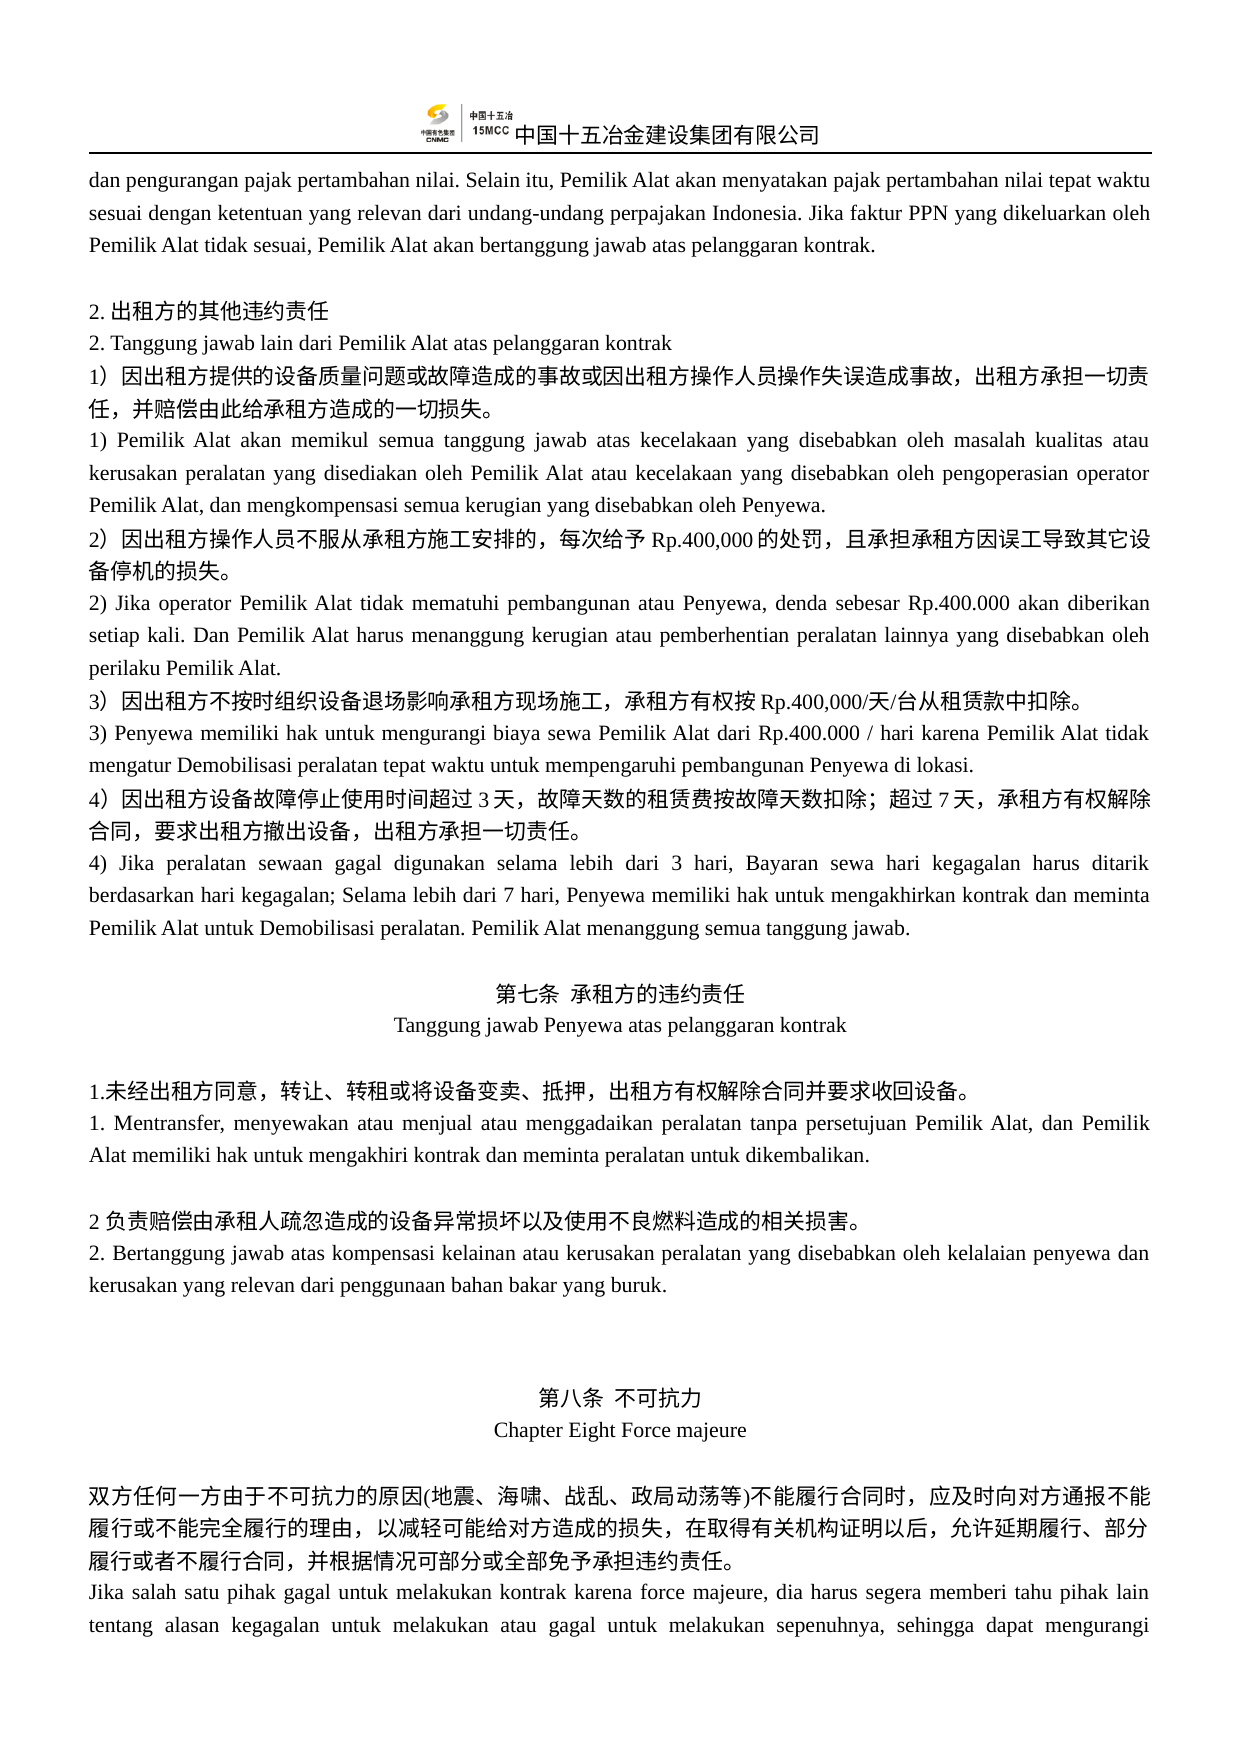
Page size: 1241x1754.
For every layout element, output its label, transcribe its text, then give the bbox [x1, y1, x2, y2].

text Chapter Eight Force majeure [89, 1413, 1152, 1446]
text 2. Bertanggung jawab atas kompensasi kelainan atau kerusakan peralatan yang disebabkan oleh kelalaian penyewa dan kerusakan yang relevan dari penggunaan bahan bakar yang buruk. [89, 1236, 1152, 1301]
text 1. Mentransfer, menyewakan atau menjual atau menggadaikan peralatan tanpa persetujuan Pemilik Alat, dan Pemilik Alat memiliki hak untuk mengakhiri kontrak dan meminta peralatan untuk dikembalikan. [89, 1106, 1152, 1171]
text Tanggung jawab Penyewa atas pelanggaran kontrak [89, 1009, 1152, 1041]
picture [419, 100, 515, 144]
text 1) Pemilik Alat akan memikul semua tanggung jawab atas kecelakaan yang disebabkan oleh masalah kualitas atau kerusakan peralatan yang disediakan oleh Pemilik Alat atau kecelakaan yang disebabkan oleh pengoperasian operator Pemilik Alat, dan mengkompensasi semua kerugian yang disebabkan oleh Penyewa. [89, 424, 1152, 521]
text 2. Tanggung jawab lain dari Pemilik Alat atas pelanggaran kontrak [89, 326, 1152, 359]
text 第七条 承租方的违约责任 [89, 976, 1152, 1009]
text 2 负责赔偿由承租人疏忽造成的设备异常损坏以及使用不良燃料造成的相关损害。 [89, 1204, 1152, 1236]
text 1）因出租方提供的设备质量问题或故障造成的事故或因出租方操作人员操作失误造成事故，出租方承担一切责任，并赔偿由此给承租方造成的一切损失。 [89, 359, 1152, 424]
text 2）因出租方操作人员不服从承租方施工安排的，每次给予Rp.400,000的处罚，且承担承租方因误工导致其它设备停机的损失。 [89, 521, 1152, 586]
text 4）因出租方设备故障停止使用时间超过3天，故障天数的租赁费按故障天数扣除；超过7天，承租方有权解除合同，要求出租方撤出设备，出租方承担一切责任。 [89, 781, 1152, 846]
text 1.未经出租方同意，转让、转租或将设备变卖、抵押，出租方有权解除合同并要求收回设备。 [89, 1074, 1152, 1106]
text 第八条 不可抗力 [89, 1381, 1152, 1413]
text 3) Penyewa memiliki hak untuk mengurangi biaya sewa Pemilik Alat dari Rp.400.000 / hari karena Pemilik Alat tidak mengatur Demobilisasi peralatan tepat waktu untuk mempengaruhi pembangunan Penyewa di lokasi. [89, 716, 1152, 781]
text 4) Jika peralatan sewaan gagal digunakan selama lebih dari 3 hari, Bayaran sewa hari kegagalan harus ditarik berdasarkan hari kegagalan; Selama lebih dari 7 hari, Penyewa memiliki hak untuk mengakhirkan kontrak dan meminta Pemilik Alat untuk Demobilisasi peralatan. Pemilik Alat menanggung semua tanggung jawab. [89, 846, 1152, 944]
text 2) Jika operator Pemilik Alat tidak mematuhi pembangunan atau Penyewa, denda sebesar Rp.400.000 akan diberikan setiap kali. Dan Pemilik Alat harus menanggung kerugian atau pemberhentian peralatan lainnya yang disebabkan oleh perilaku Pemilik Alat. [89, 586, 1152, 684]
text 3）因出租方不按时组织设备退场影响承租方现场施工，承租方有权按Rp.400,000/天/台从租赁款中扣除。 [89, 684, 1152, 716]
text 2. 出租方的其他违约责任 [89, 294, 1152, 326]
text 双方任何一方由于不可抗力的原因(地震、海啸、战乱、政局动荡等)不能履行合同时，应及时向对方通报不能履行或不能完全履行的理由，以减轻可能给对方造成的损失，在取得有关机构证明以后，允许延期履行、部分履行或者不履行合同，并根据情况可部分或全部免予承担违约责任。 [89, 1478, 1152, 1576]
